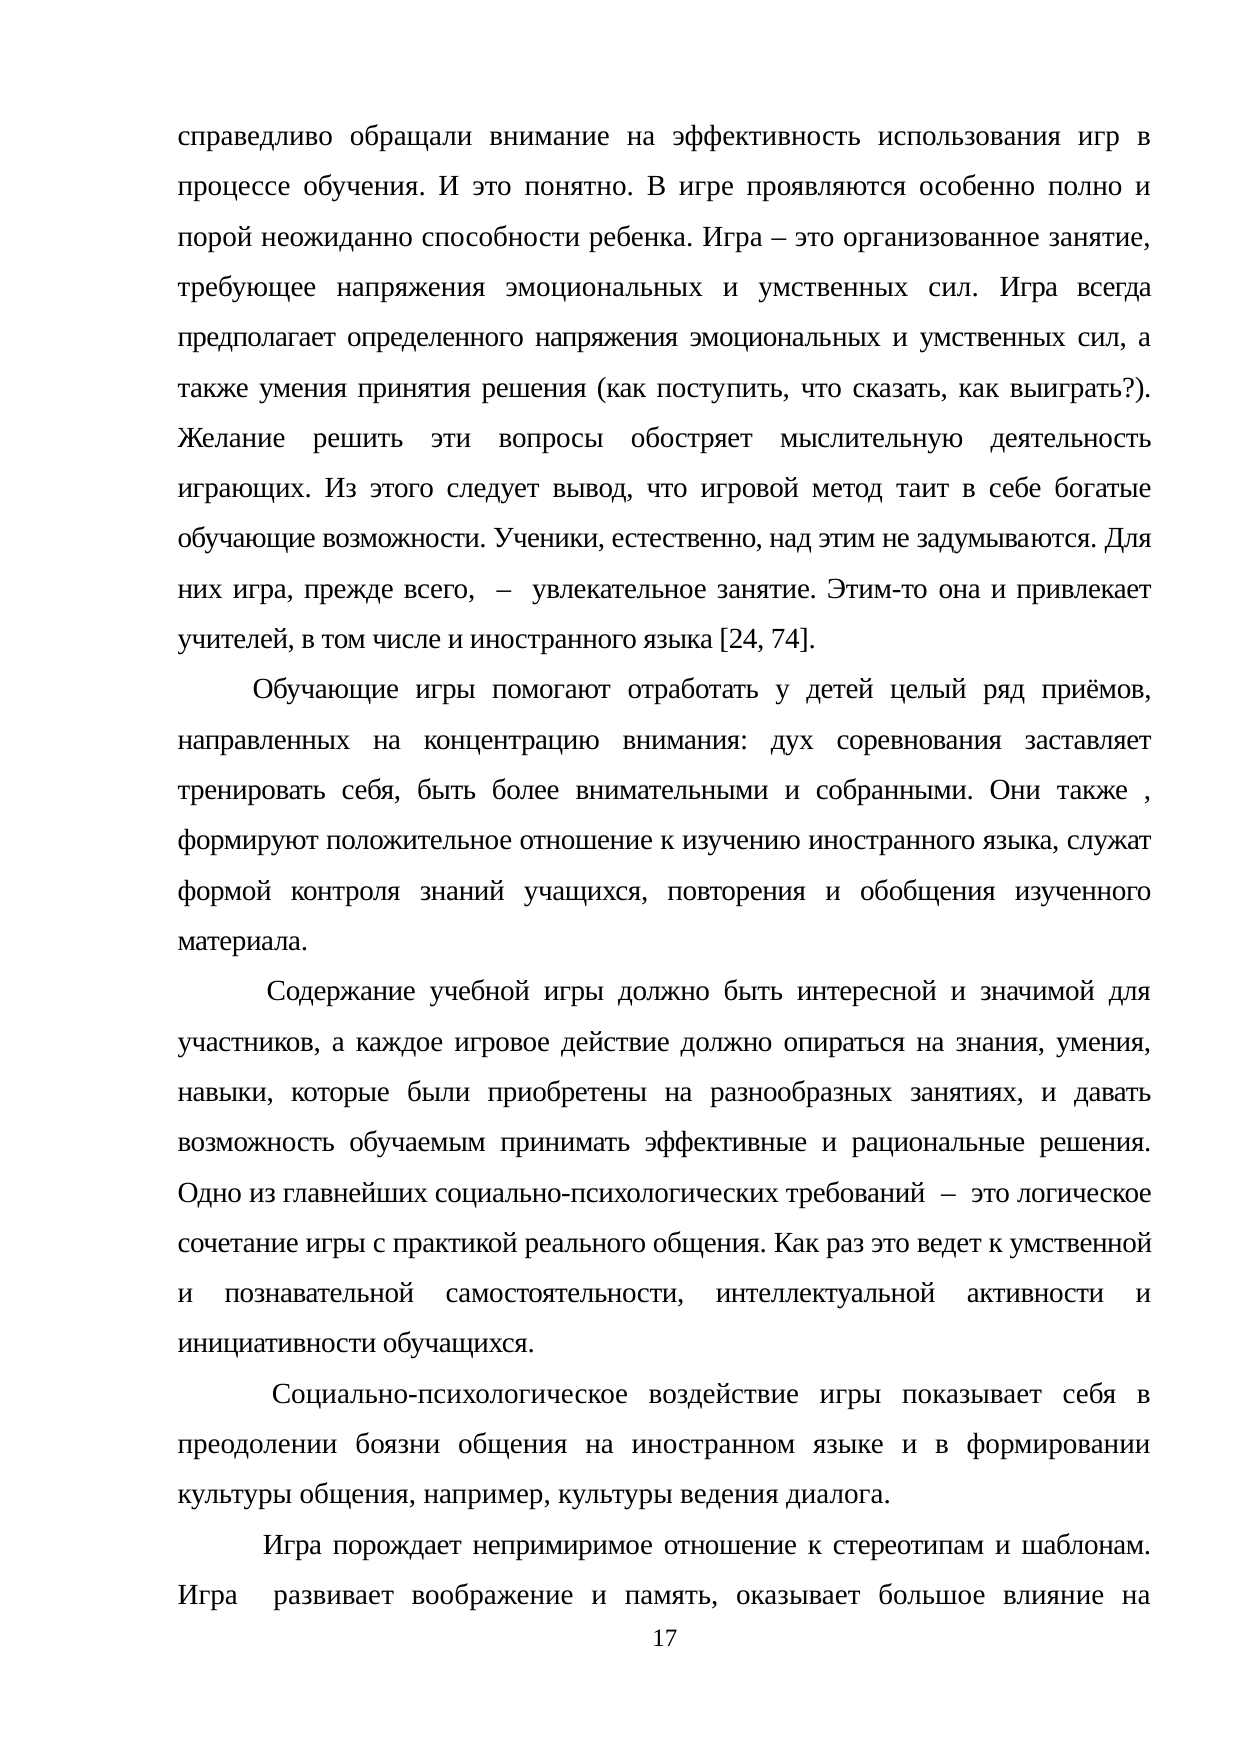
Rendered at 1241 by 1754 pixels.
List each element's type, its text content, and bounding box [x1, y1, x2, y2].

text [177, 118, 1152, 655]
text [177, 1527, 1152, 1611]
text Содержание учебной игры должно быть интересной и значимой для участников, а каждое игровое действие должно опираться на знания, умения, навыки, которые были приобретены на разнообразных занятиях, и давать возможность обучаемым принимать эффективные и рациональные решения. Одно из главнейших социально-психологических требований – это логическое сочетание игры с практикой реального общения. Как раз это ведет к умственной и познавательной самостоятельности, интеллектуальной активности и инициативности обучащихся. [177, 973, 1152, 1359]
text Обучающие игры помогают отработать у детей целый ряд приёмов, направленных на концентрацию внимания: дух соревнования заставляет тренировать себя, быть более внимательными и собранными. Они также , формируют положительное отношение к изучению иностранного языка, служат формой контроля знаний учащихся, повторения и обобщения изученного материала. [177, 672, 1152, 957]
text Социально-психологическое воздействие игры показывает себя в преодолении боязни общения на иностранном языке и в формировании культуры общения, например, культуры ведения диалога. [177, 1376, 1152, 1510]
